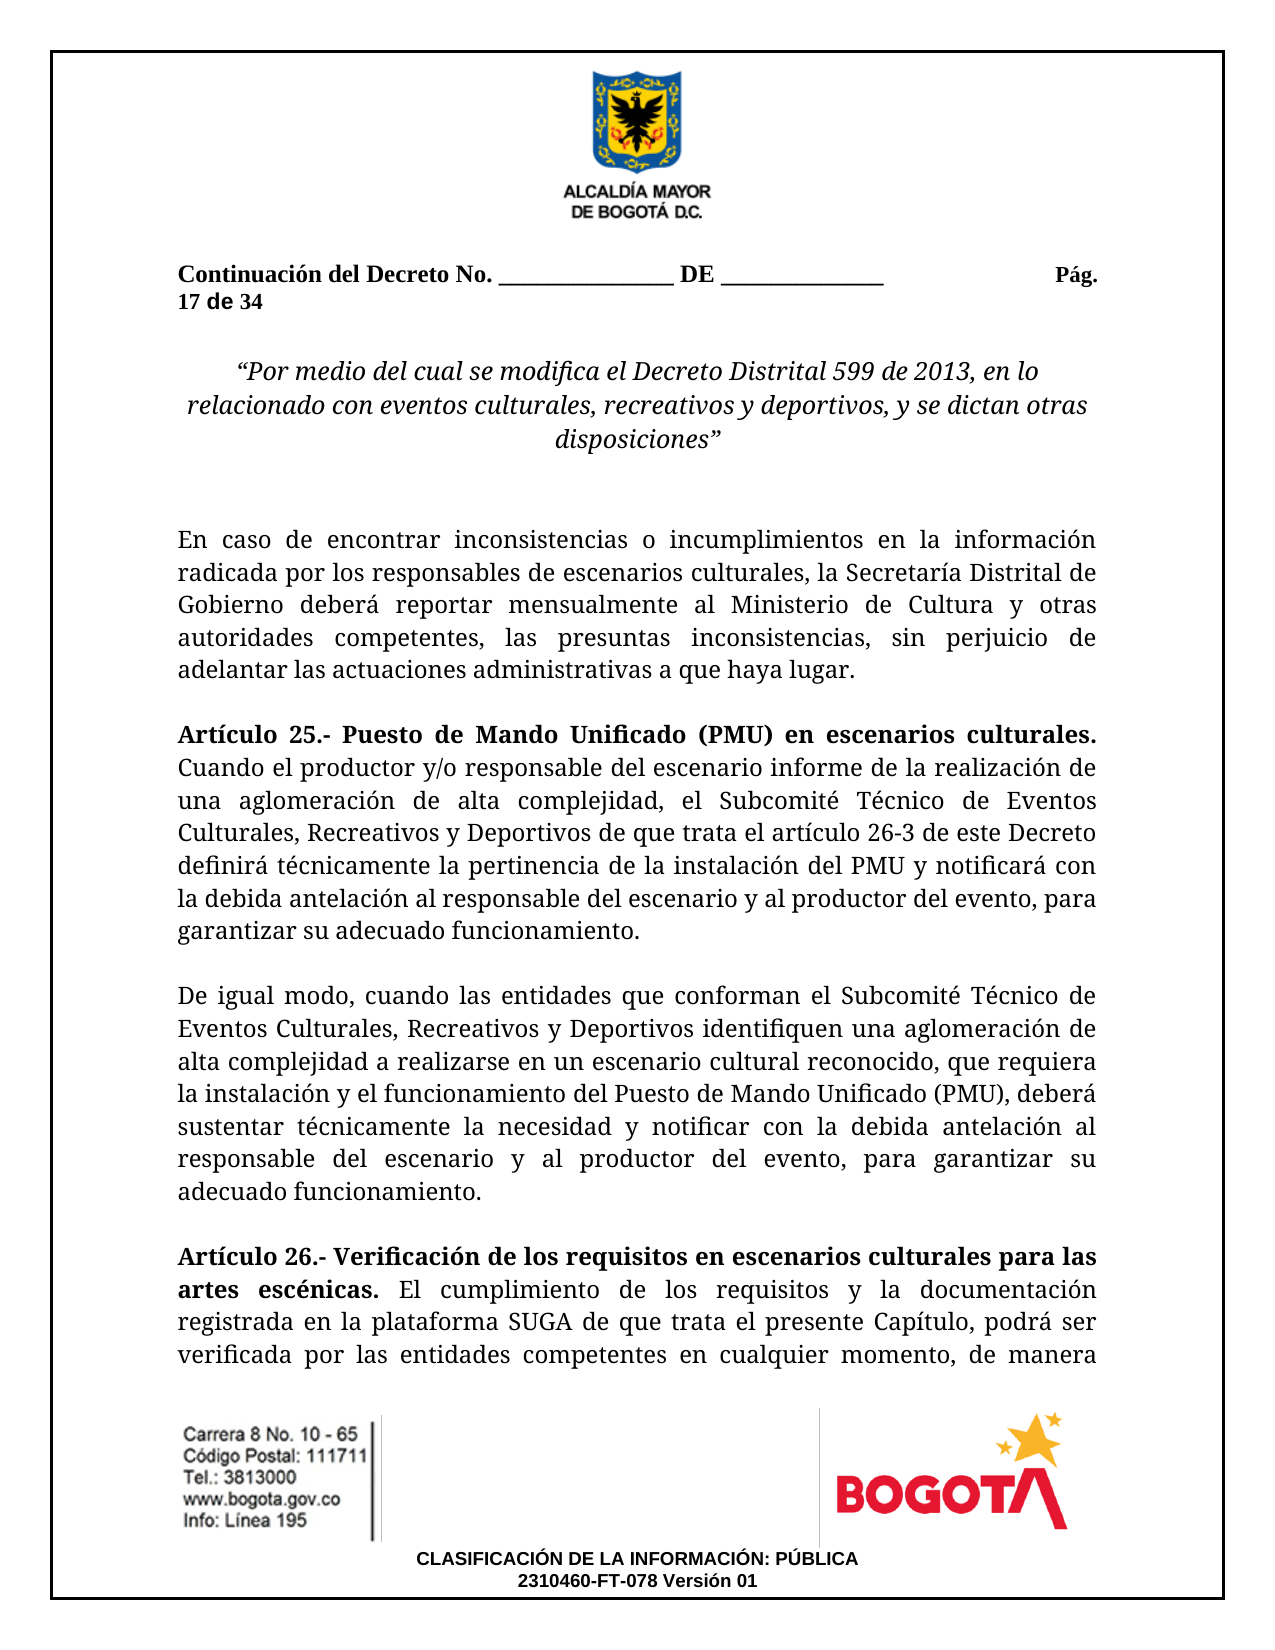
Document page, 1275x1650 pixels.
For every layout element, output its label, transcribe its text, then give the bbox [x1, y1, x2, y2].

text De igual modo, cuando las entidades que conforman el Subcomité Técnico de Eventos Culturales, Recreativos y Deportivos identifiquen una aglomeración de alta complejidad a realizarse en un escenario cultural reconocido, que requiera la instalación y el funcionamiento del Puesto de Mando Unificado (PMU), deberá sustentar técnicamente la necesidad y notificar con la debida antelación al responsable del escenario y al productor del evento, para garantizar su adecuado funcionamiento. [177, 979, 1098, 1207]
picture [177, 1408, 1098, 1548]
picture [553, 59, 722, 231]
text En caso de encontrar inconsistencias o incumplimientos en la información radicada por los responsables de escenarios culturales, la Secretaría Distrital de Gobierno deberá reportar mensualmente al Ministerio de Cultura y otras autoridades competentes, las presuntas inconsistencias, sin perjuicio de adelantar las actuaciones administrativas a que haya lugar. [177, 523, 1098, 686]
text Artículo 25.- Puesto de Mando Unificado (PMU) en escenarios culturales. Cuando el productor y/o responsable del escenario informe de la realización de una aglomeración de alta complejidad, el Subcomité Técnico de Eventos Culturales, Recreativos y Deportivos de que trata el artículo 26-3 de este Decreto definirá técnicamente la pertinencia de la instalación del PMU y notificará con la debida antelación al responsable del escenario y al productor del evento, para garantizar su adecuado funcionamiento. [177, 718, 1098, 947]
